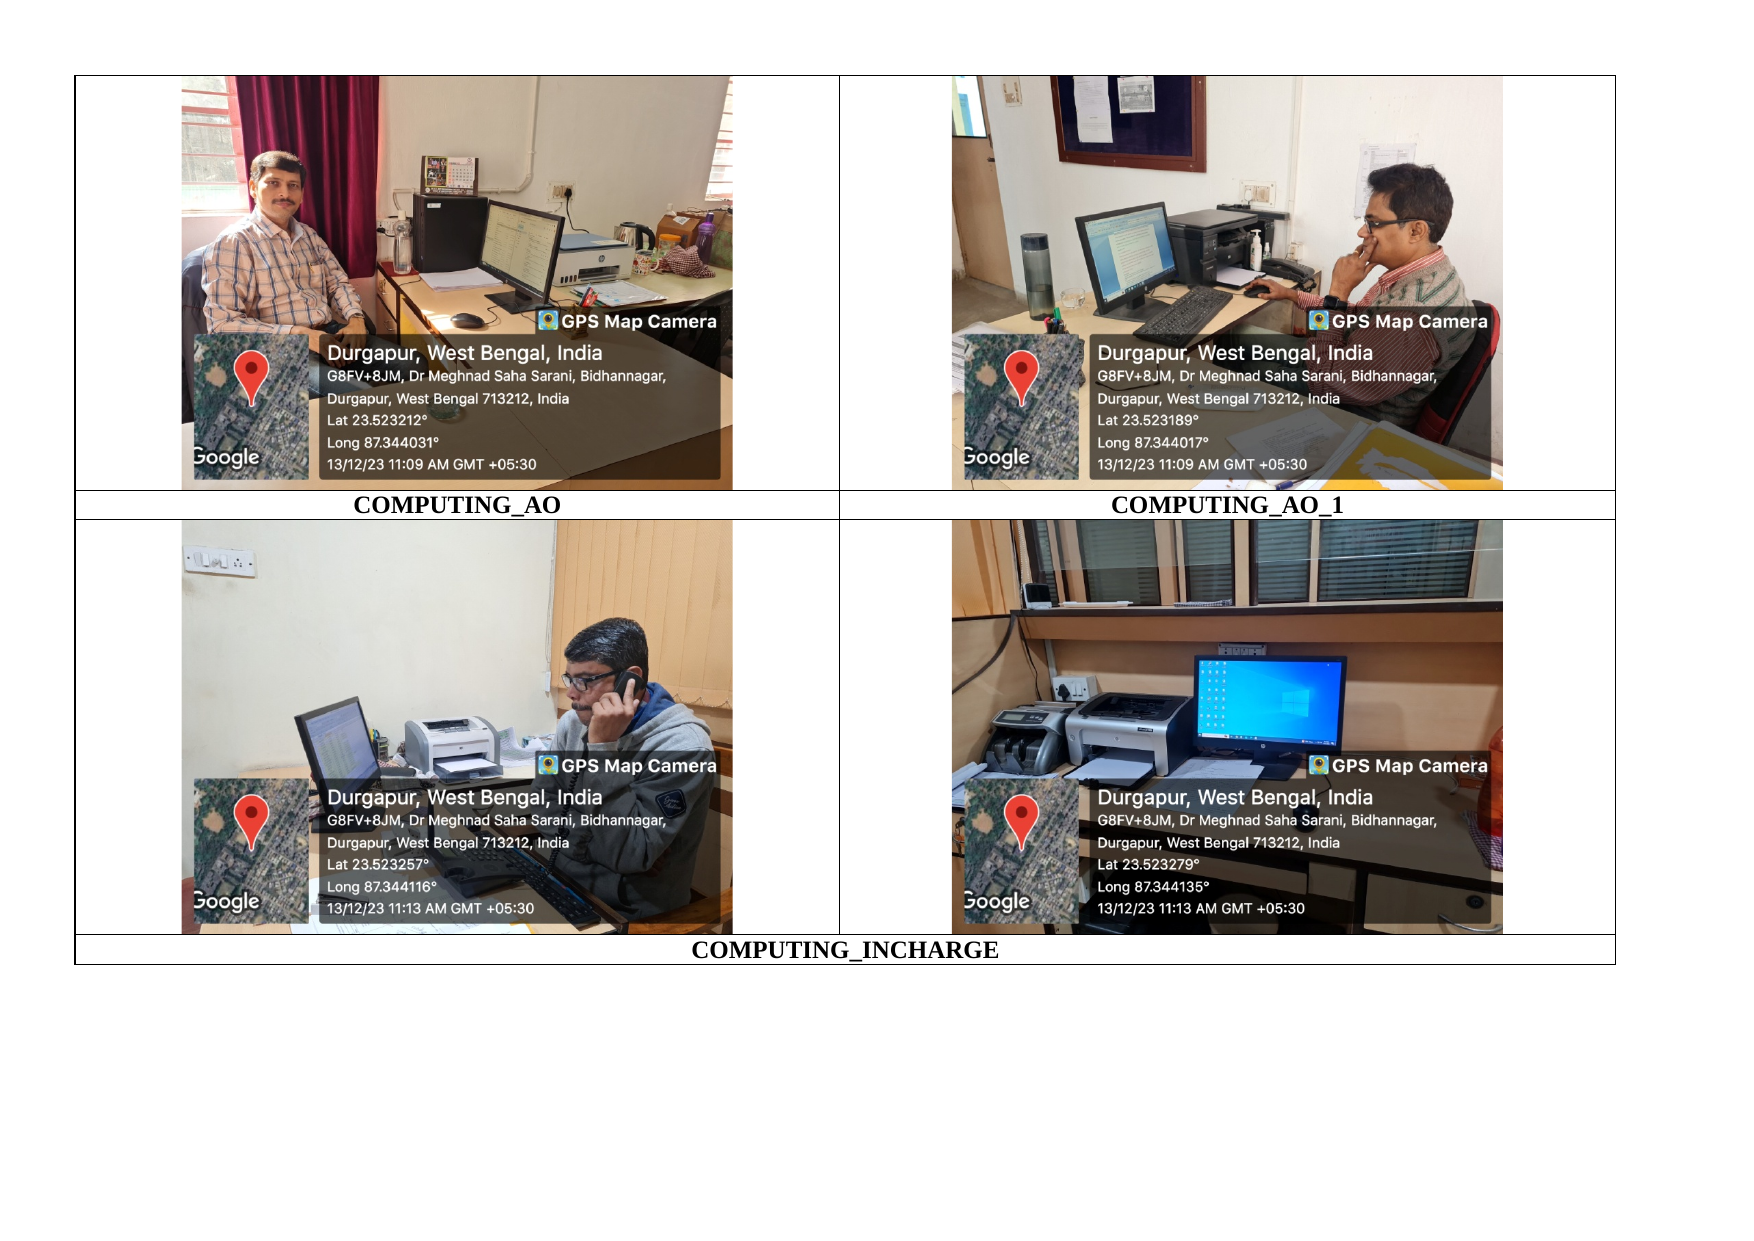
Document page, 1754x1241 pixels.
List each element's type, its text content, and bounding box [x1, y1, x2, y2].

picture [181, 520, 733, 934]
table_cell [733, 76, 839, 489]
table_cell COMPUTING_INCHARGE [76, 935, 1615, 963]
picture [951, 76, 1503, 490]
table_cell [733, 520, 839, 934]
table_cell COMPUTING_AO_1 [840, 491, 1615, 519]
table_cell [76, 76, 181, 489]
table_cell [840, 520, 951, 934]
table_cell [1503, 76, 1615, 489]
table_cell [1503, 520, 1615, 934]
picture [951, 520, 1503, 934]
picture [181, 76, 733, 490]
table_cell [76, 520, 181, 934]
table_cell [840, 76, 951, 489]
table_cell COMPUTING_AO [76, 491, 839, 519]
